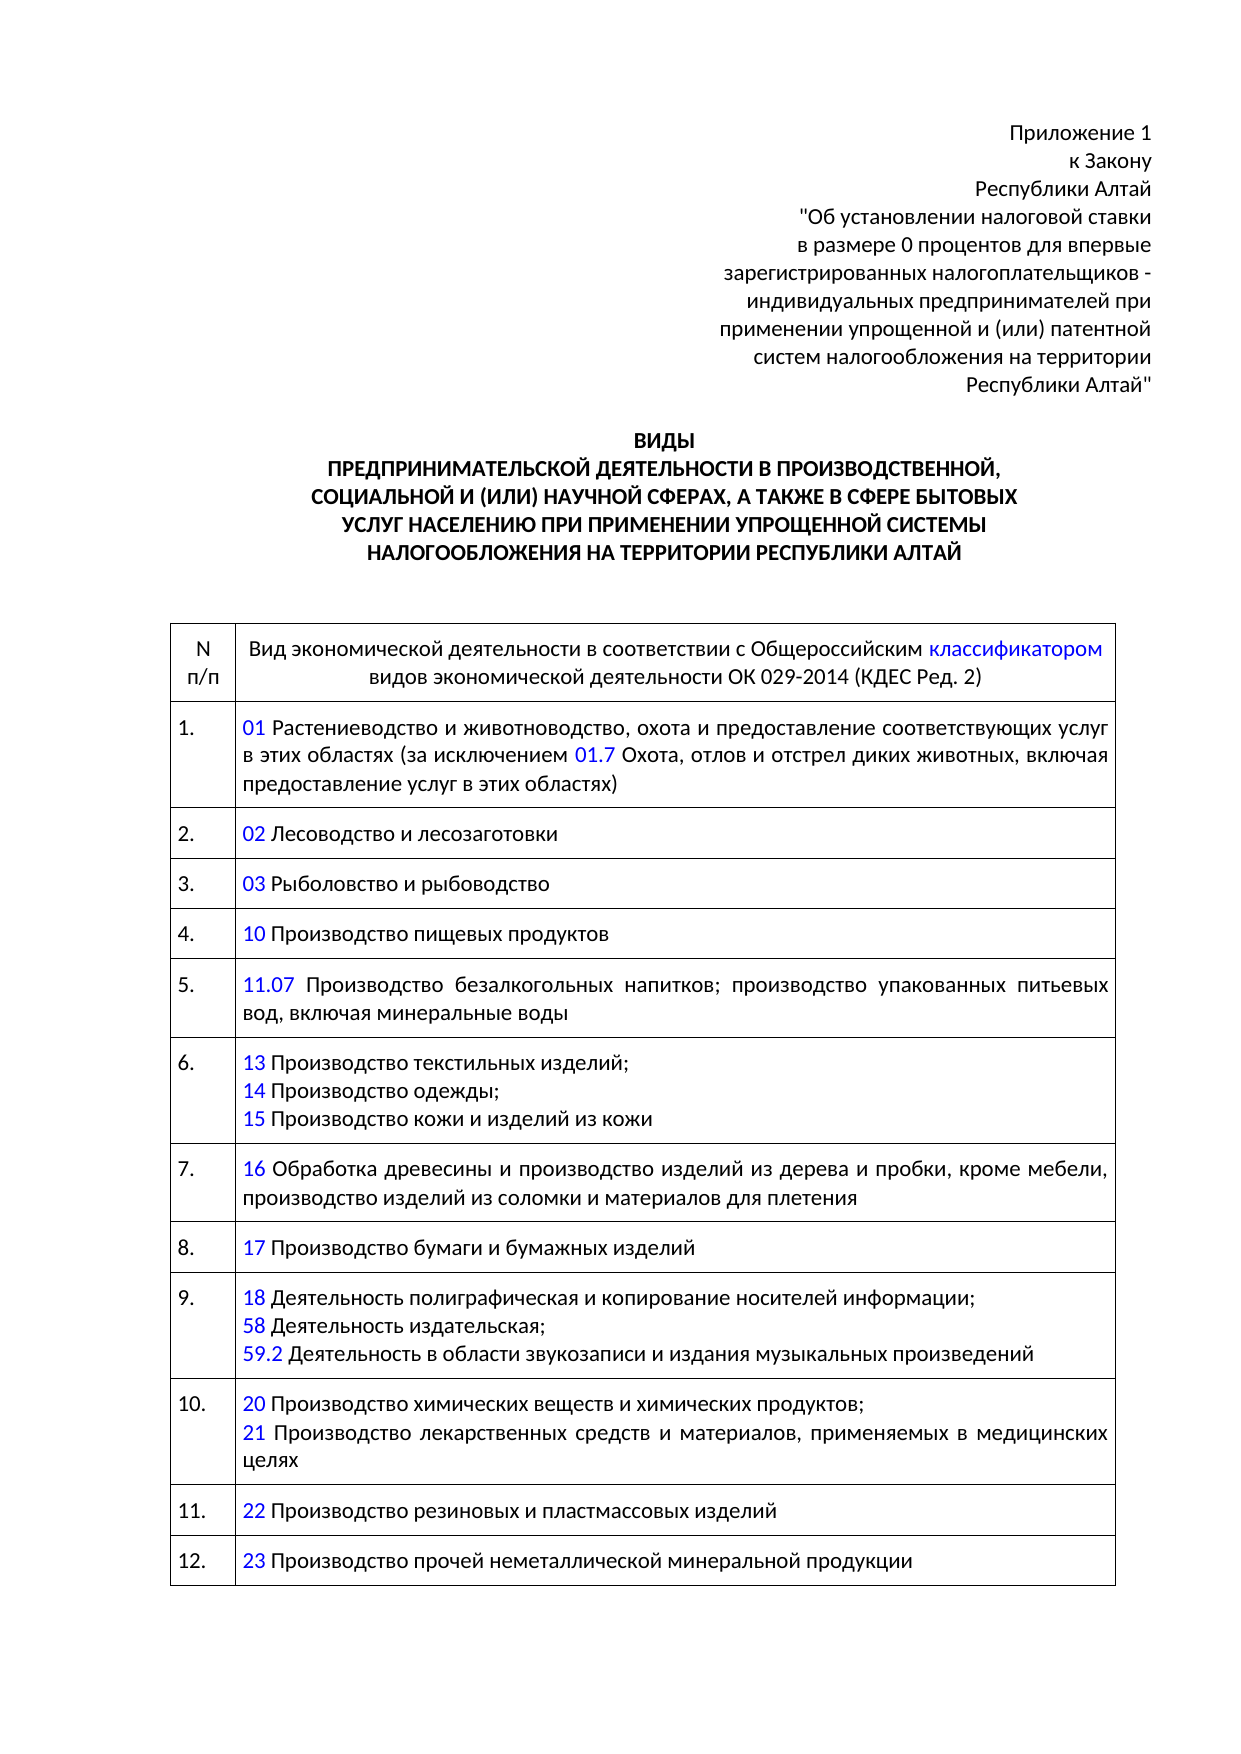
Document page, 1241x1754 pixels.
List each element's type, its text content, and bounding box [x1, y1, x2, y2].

table_cell 12. [171, 1536, 235, 1585]
table_cell 2. [171, 808, 235, 858]
title УСЛУГ НАСЕЛЕНИЮ ПРИ ПРИМЕНЕНИИ УПРОЩЕННОЙ СИСТЕМЫ [177, 510, 1152, 538]
text в размере 0 процентов для впервые [177, 230, 1152, 258]
text зарегистрированных налогоплательщиков - [177, 258, 1152, 286]
text "Об установлении налоговой ставки [177, 202, 1152, 230]
text систем налогообложения на территории [177, 342, 1152, 370]
text индивидуальных предпринимателей при [177, 286, 1152, 314]
title СОЦИАЛЬНОЙ И (ИЛИ) НАУЧНОЙ СФЕРАХ, А ТАКЖЕ В СФЕРЕ БЫТОВЫХ [177, 482, 1152, 510]
table_cell 11.07 Производство безалкогольных напитков; производство упакованных питьевых вод, включая минеральные воды [236, 959, 1115, 1037]
text к Закону [177, 146, 1152, 174]
table_cell 13 Производство текстильных изделий; 14 Производство одежды; 15 Производство кожи и изделий из кожи [236, 1038, 1115, 1143]
table_cell 22 Производство резиновых и пластмассовых изделий [236, 1485, 1115, 1534]
table_cell 01 Растениеводство и животноводство, охота и предоставление соответствующих услуг в этих областях (за исключением 01.7 Охота, отлов и отстрел диких животных, включая предоставление услуг в этих областях) [236, 702, 1115, 807]
table_cell 18 Деятельность полиграфическая и копирование носителей информации; 58 Деятельность издательская; 59.2 Деятельность в области звукозаписи и издания музыкальных произведений [236, 1273, 1115, 1378]
title ПРЕДПРИНИМАТЕЛЬСКОЙ ДЕЯТЕЛЬНОСТИ В ПРОИЗВОДСТВЕННОЙ, [177, 454, 1152, 482]
table_cell 10. [171, 1379, 235, 1484]
table_cell 17 Производство бумаги и бумажных изделий [236, 1222, 1115, 1272]
text Приложение 1 [177, 118, 1152, 146]
table_cell 8. [171, 1222, 235, 1272]
text применении упрощенной и (или) патентной [177, 314, 1152, 342]
table_cell 16 Обработка древесины и производство изделий из дерева и пробки, кроме мебели, производство изделий из соломки и материалов для плетения [236, 1144, 1115, 1221]
table_cell 3. [171, 859, 235, 908]
table_cell 1. [171, 702, 235, 807]
table_cell 10 Производство пищевых продуктов [236, 909, 1115, 958]
table_cell 4. [171, 909, 235, 958]
table_cell 03 Рыболовство и рыбоводство [236, 859, 1115, 908]
table_header Вид экономической деятельности в соответствии с Общероссийским классификатором видов экономической деятельности ОК 029-2014 (КДЕС Ред. 2) [236, 624, 1115, 701]
table_cell 11. [171, 1485, 235, 1534]
table_cell 23 Производство прочей неметаллической минеральной продукции [236, 1536, 1115, 1585]
table_cell 6. [171, 1038, 235, 1143]
table_cell 5. [171, 959, 235, 1037]
table_cell 9. [171, 1273, 235, 1378]
title НАЛОГООБЛОЖЕНИЯ НА ТЕРРИТОРИИ РЕСПУБЛИКИ АЛТАЙ [177, 538, 1152, 566]
table_header N п/п [171, 624, 235, 701]
table_cell 20 Производство химических веществ и химических продуктов; 21 Производство лекарственных средств и материалов, применяемых в медицинских целях [236, 1379, 1115, 1484]
table_cell 7. [171, 1144, 235, 1221]
text Республики Алтай" [177, 370, 1152, 398]
table_cell 02 Лесоводство и лесозаготовки [236, 808, 1115, 858]
text Республики Алтай [177, 174, 1152, 202]
title ВИДЫ [177, 426, 1152, 454]
